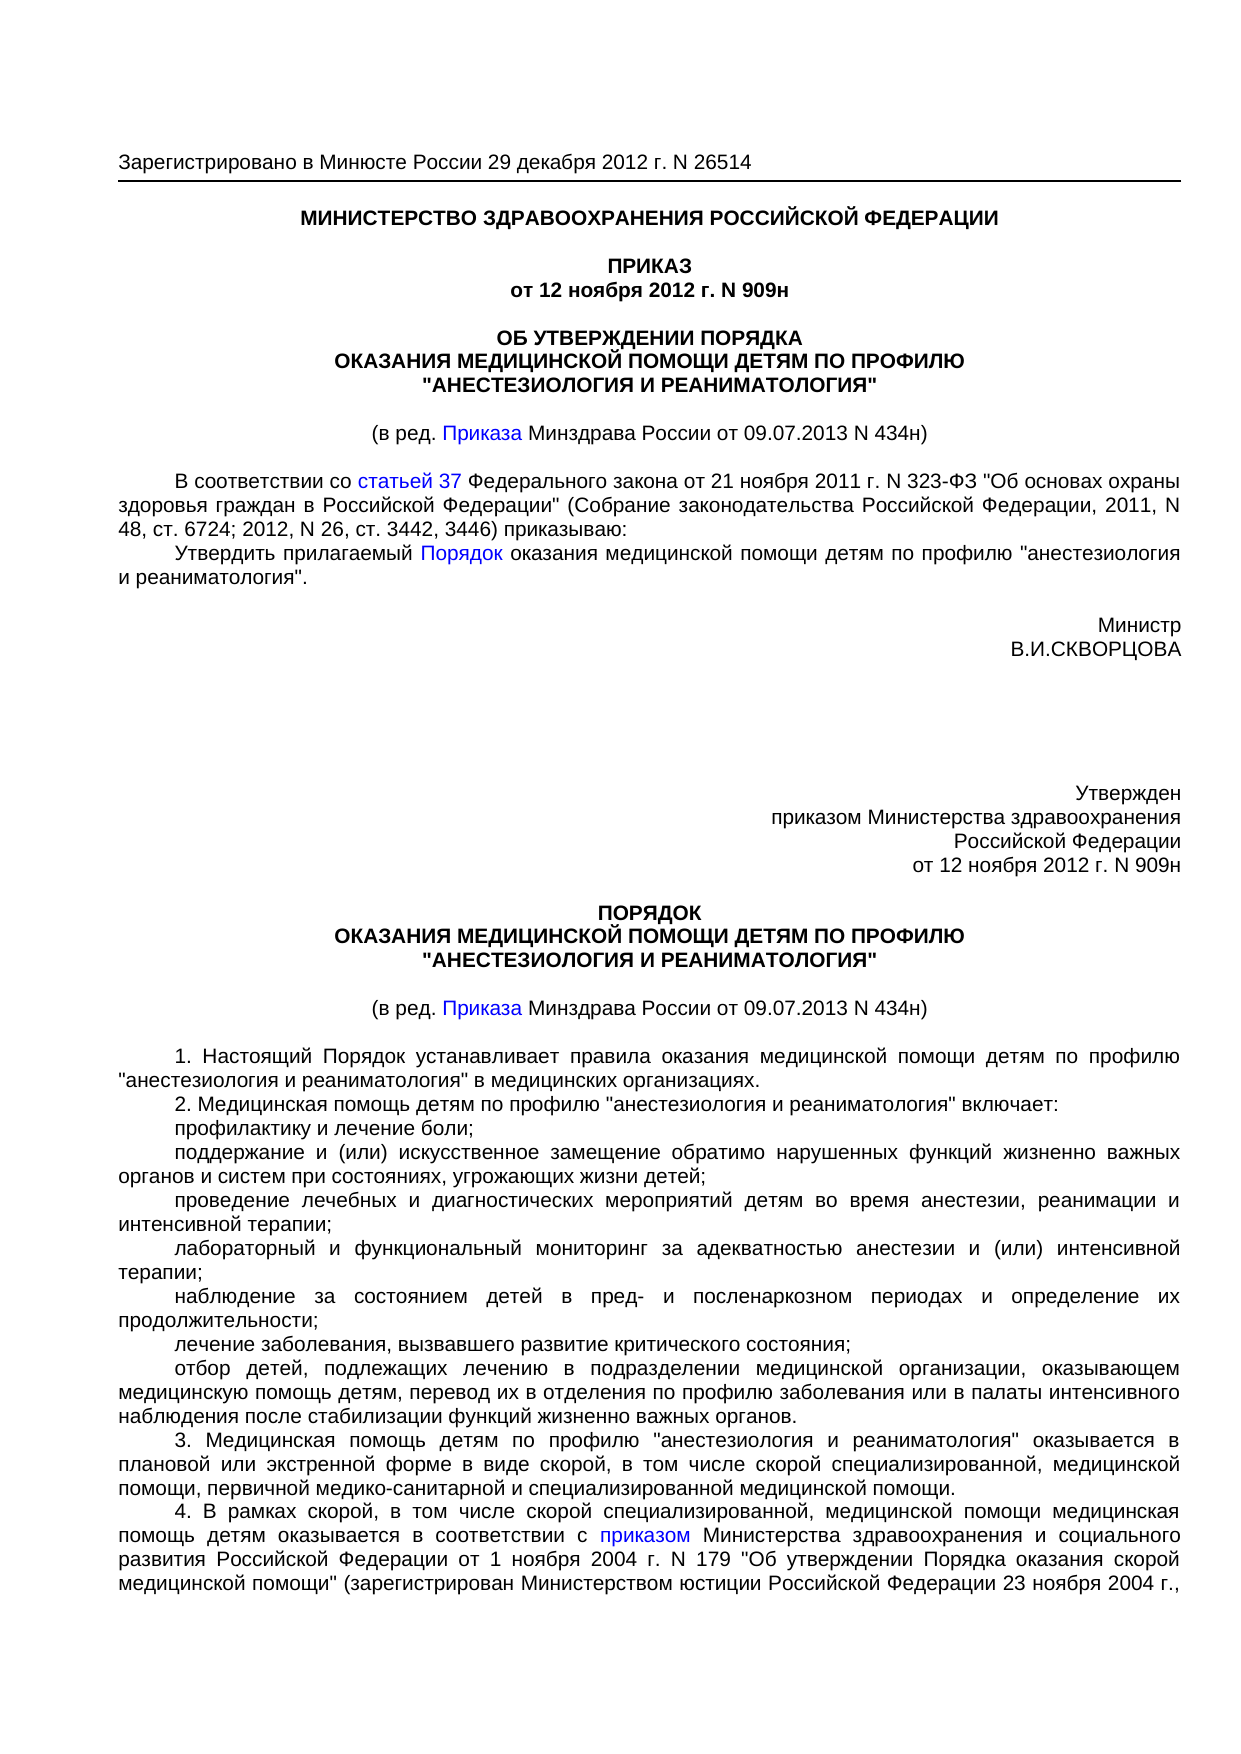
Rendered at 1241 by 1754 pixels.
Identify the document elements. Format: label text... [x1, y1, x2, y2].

text Зарегистрировано в Минюсте России 29 декабря 2012 г. N 26514 [118, 150, 1181, 174]
text ПОРЯДОК [118, 900, 1181, 924]
text отбор детей, подлежащих лечению в подразделении медицинской организации, оказывающем медицинскую помощь детям, перевод их в отделения по профилю заболевания или в палаты интенсивного наблюдения после стабилизации функций жизненно важных органов. [118, 1356, 1181, 1427]
text ОКАЗАНИЯ МЕДИЦИНСКОЙ ПОМОЩИ ДЕТЯМ ПО ПРОФИЛЮ [118, 349, 1181, 373]
text "АНЕСТЕЗИОЛОГИЯ И РЕАНИМАТОЛОГИЯ" [118, 373, 1181, 397]
text Российской Федерации [118, 828, 1181, 852]
text ПРИКАЗ [118, 253, 1181, 277]
text В.И.СКВОРЦОВА [118, 637, 1181, 661]
text Министр [118, 613, 1181, 637]
text (в ред. Приказа Минздрава России от 09.07.2013 N 434н) [118, 421, 1181, 445]
text В соответствии со статьей 37 Федерального закона от 21 ноября 2011 г. N 323-ФЗ "Об основах охраны здоровья граждан в Российской Федерации" (Собрание законодательства Российской Федерации, 2011, N 48, ст. 6724; 2012, N 26, ст. 3442, 3446) приказываю: [118, 469, 1181, 541]
text ОКАЗАНИЯ МЕДИЦИНСКОЙ ПОМОЩИ ДЕТЯМ ПО ПРОФИЛЮ [118, 924, 1181, 948]
text от 12 ноября 2012 г. N 909н [118, 277, 1181, 301]
text "АНЕСТЕЗИОЛОГИЯ И РЕАНИМАТОЛОГИЯ" [118, 948, 1181, 972]
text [118, 1499, 1181, 1595]
text 3. Медицинская помощь детям по профилю "анестезиология и реаниматология" оказывается в плановой или экстренной форме в виде скорой, в том числе скорой специализированной, медицинской помощи, первичной медико-санитарной и специализированной медицинской помощи. [118, 1427, 1181, 1499]
text лечение заболевания, вызвавшего развитие критического состояния; [118, 1332, 1181, 1356]
text Утвердить прилагаемый Порядок оказания медицинской помощи детям по профилю "анестезиология и реаниматология". [118, 541, 1181, 589]
text приказом Министерства здравоохранения [118, 804, 1181, 828]
text лабораторный и функциональный мониторинг за адекватностью анестезии и (или) интенсивной терапии; [118, 1236, 1181, 1284]
text 1. Настоящий Порядок устанавливает правила оказания медицинской помощи детям по профилю "анестезиология и реаниматология" в медицинских организациях. [118, 1044, 1181, 1092]
text наблюдение за состоянием детей в пред- и посленаркозном периодах и определение их продолжительности; [118, 1284, 1181, 1332]
text 2. Медицинская помощь детям по профилю "анестезиология и реаниматология" включает: [118, 1092, 1181, 1116]
text поддержание и (или) искусственное замещение обратимо нарушенных функций жизненно важных органов и систем при состояниях, угрожающих жизни детей; [118, 1140, 1181, 1188]
text проведение лечебных и диагностических мероприятий детям во время анестезии, реанимации и интенсивной терапии; [118, 1188, 1181, 1236]
text от 12 ноября 2012 г. N 909н [118, 852, 1181, 876]
text Утвержден [118, 781, 1181, 804]
text МИНИСТЕРСТВО ЗДРАВООХРАНЕНИЯ РОССИЙСКОЙ ФЕДЕРАЦИИ [118, 206, 1181, 229]
text профилактику и лечение боли; [118, 1116, 1181, 1140]
text ОБ УТВЕРЖДЕНИИ ПОРЯДКА [118, 325, 1181, 349]
text (в ред. Приказа Минздрава России от 09.07.2013 N 434н) [118, 996, 1181, 1020]
